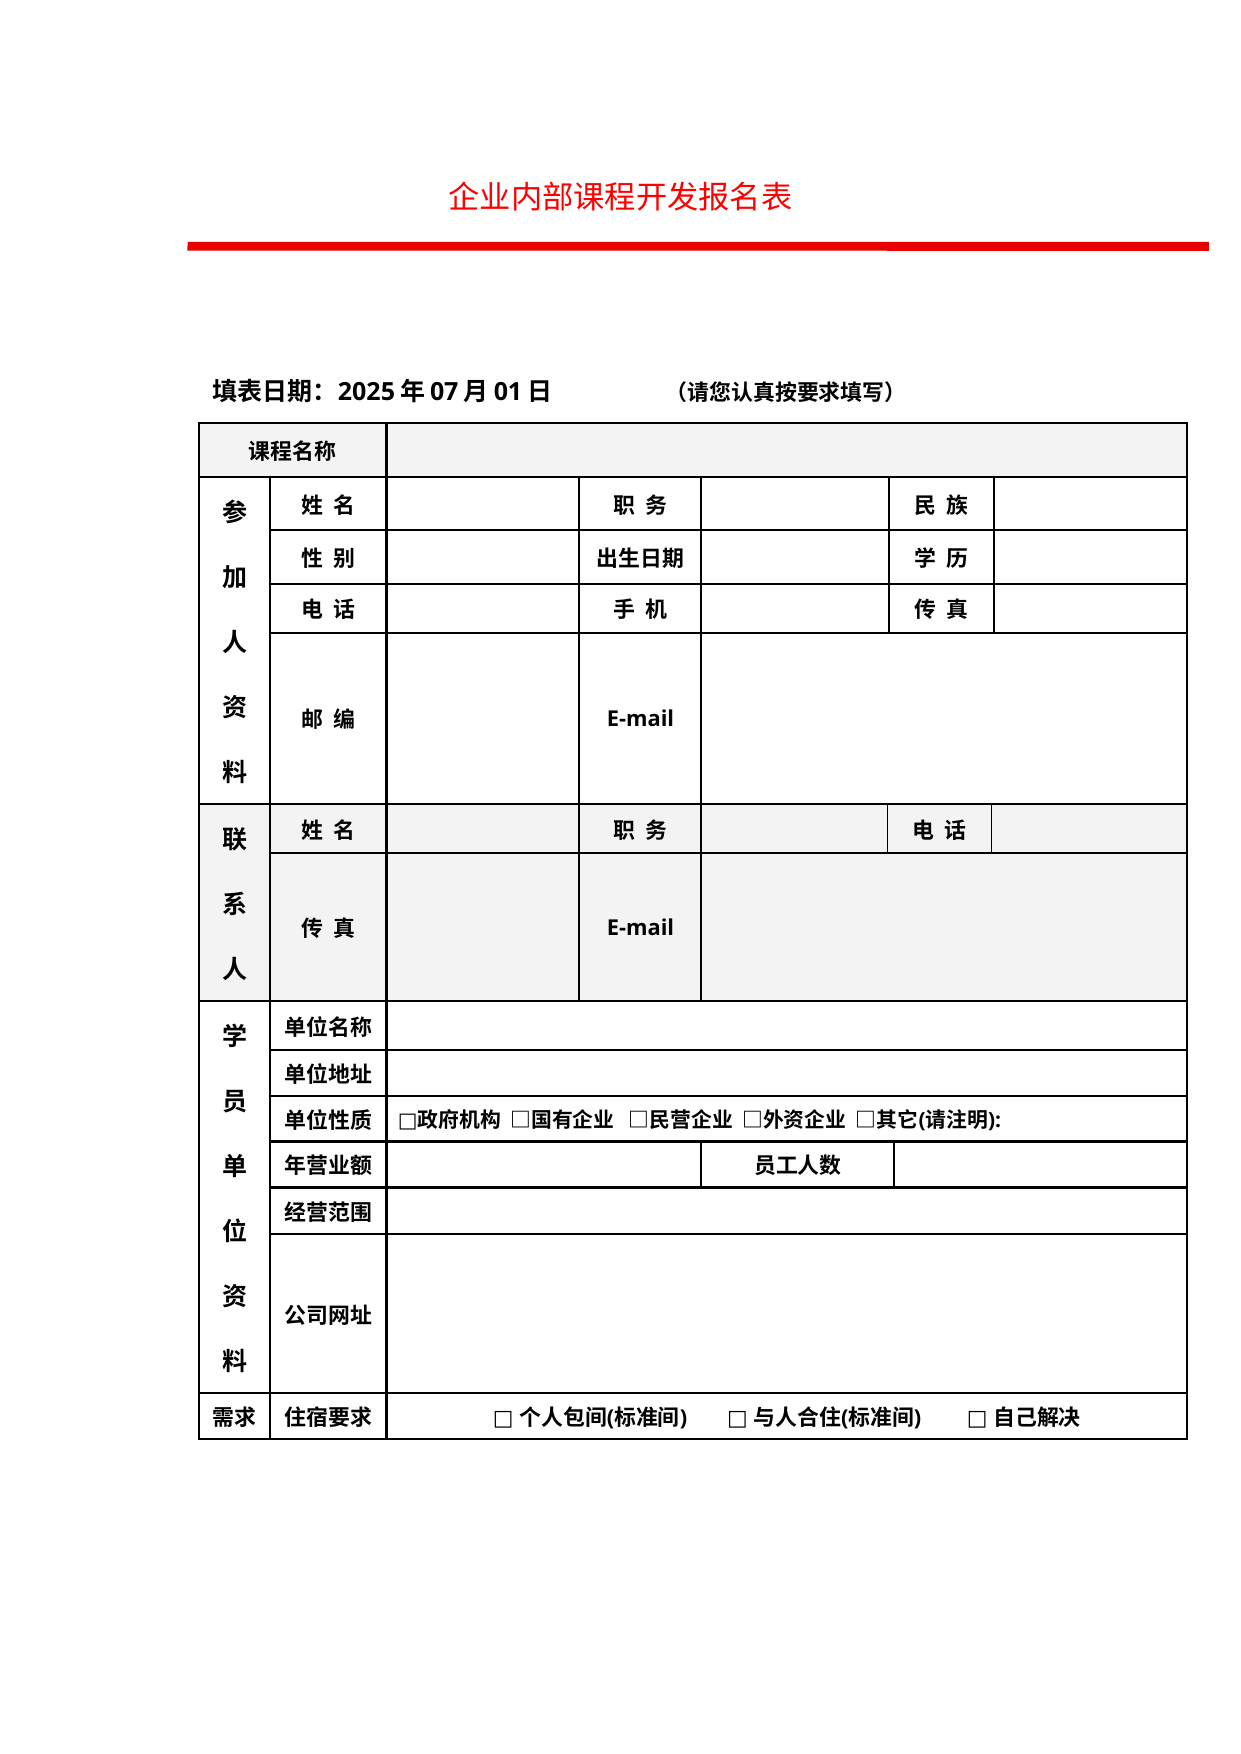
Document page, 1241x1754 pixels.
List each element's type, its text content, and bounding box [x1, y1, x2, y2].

table_cell 性 别 [271, 531, 385, 582]
table_cell [388, 1189, 1186, 1233]
table_cell 单位名称 [271, 1002, 385, 1049]
text 企业内部课程开发报名表 [187, 162, 1053, 227]
table_cell 住宿要求 [271, 1394, 385, 1438]
table_cell [992, 805, 1186, 852]
text 填表日期：2025年07月01日 （请您认真按要求填写） [187, 357, 1053, 422]
table_cell □政府机构 □国有企业 □民营企业 □外资企业 □其它(请注明): [388, 1097, 1186, 1140]
table_cell 邮 编 [271, 634, 385, 803]
table_cell [388, 1002, 1186, 1049]
table_cell [995, 531, 1186, 582]
table_cell 手 机 [580, 585, 700, 632]
table_cell 学 历 [890, 531, 993, 582]
table_cell [702, 854, 1186, 1000]
table_cell 电 话 [271, 585, 385, 632]
table_cell [388, 805, 578, 852]
table_cell [702, 478, 888, 529]
table_cell 学 员 单 位 资 料 [200, 1002, 269, 1392]
table_cell [388, 1235, 1186, 1392]
table_cell [995, 585, 1186, 632]
table_cell [388, 478, 578, 529]
table_cell 员工人数 [702, 1143, 893, 1186]
table_cell 联 系 人 [200, 805, 269, 1000]
table_cell [895, 1143, 1186, 1186]
table_cell 公司网址 [271, 1235, 385, 1392]
table_cell [388, 585, 578, 632]
table_cell [388, 854, 578, 1000]
table_cell [702, 585, 888, 632]
table_cell [388, 1051, 1186, 1095]
table_cell [702, 634, 1186, 803]
table_cell 姓 名 [271, 478, 385, 529]
table_cell 单位地址 [271, 1051, 385, 1095]
table_header 课程名称 [200, 424, 385, 476]
table_cell 职 务 [580, 805, 700, 852]
table_cell 电 话 [888, 805, 991, 852]
table_cell [388, 634, 578, 803]
table_cell [702, 805, 887, 852]
table_cell 单位性质 [271, 1097, 385, 1140]
table_cell [388, 531, 578, 582]
table_cell 需求 [200, 1394, 269, 1438]
table_cell 民 族 [890, 478, 993, 529]
table_header [388, 424, 1186, 476]
table_cell E-mail [580, 634, 700, 803]
table_cell 传 真 [890, 585, 993, 632]
table_cell 经营范围 [271, 1189, 385, 1233]
table_cell [388, 1143, 700, 1186]
table_cell 参加人资料 [200, 478, 269, 803]
table_cell E-mail [580, 854, 700, 1000]
table_cell □ 个人包间(标准间) □ 与人合住(标准间) □ 自己解决 [388, 1394, 1186, 1438]
table_cell 职 务 [580, 478, 700, 529]
table_cell [702, 531, 888, 582]
table_cell 出生日期 [580, 531, 700, 582]
table_cell 姓 名 [271, 805, 385, 852]
table_cell 传 真 [271, 854, 385, 1000]
table_cell [995, 478, 1186, 529]
table_cell 年营业额 [271, 1143, 385, 1186]
